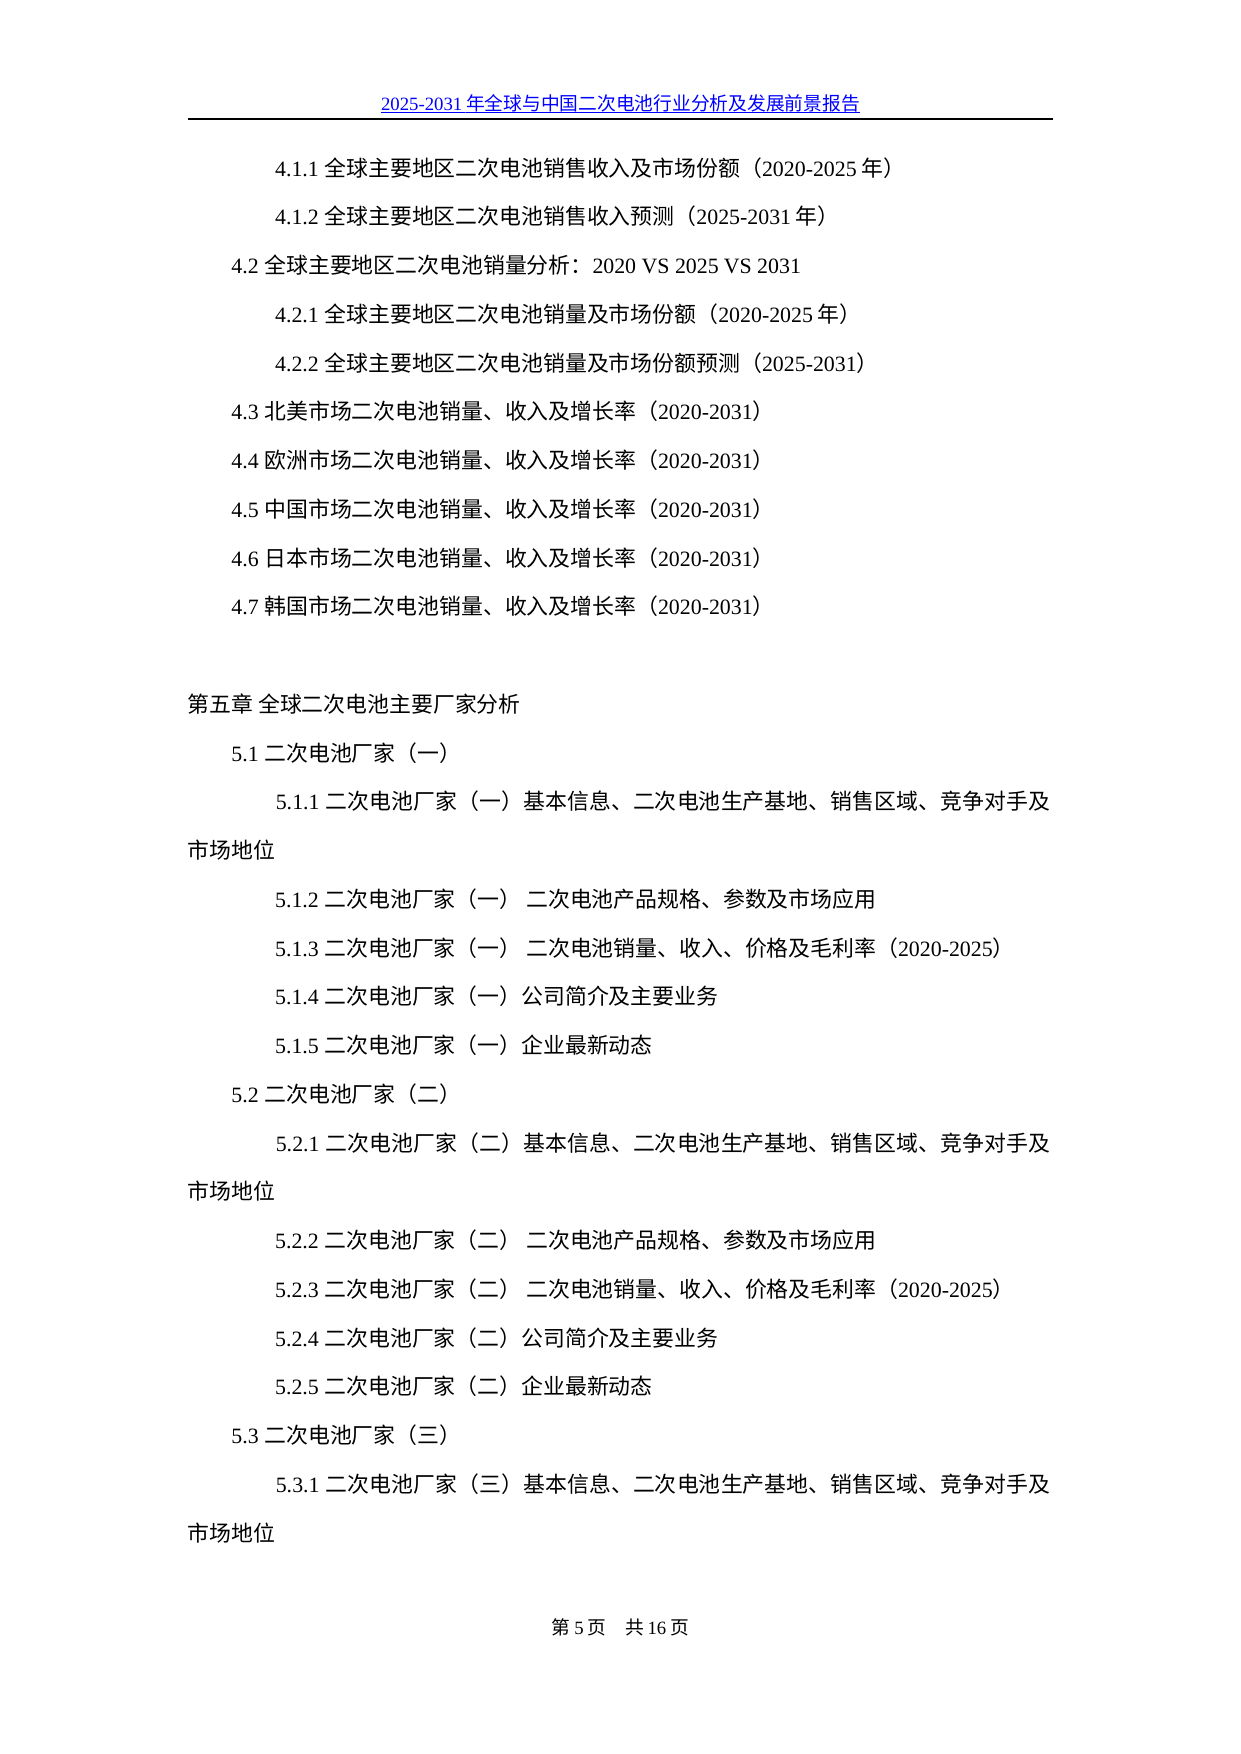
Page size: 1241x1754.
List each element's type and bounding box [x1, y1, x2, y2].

text [187, 150, 1053, 1548]
